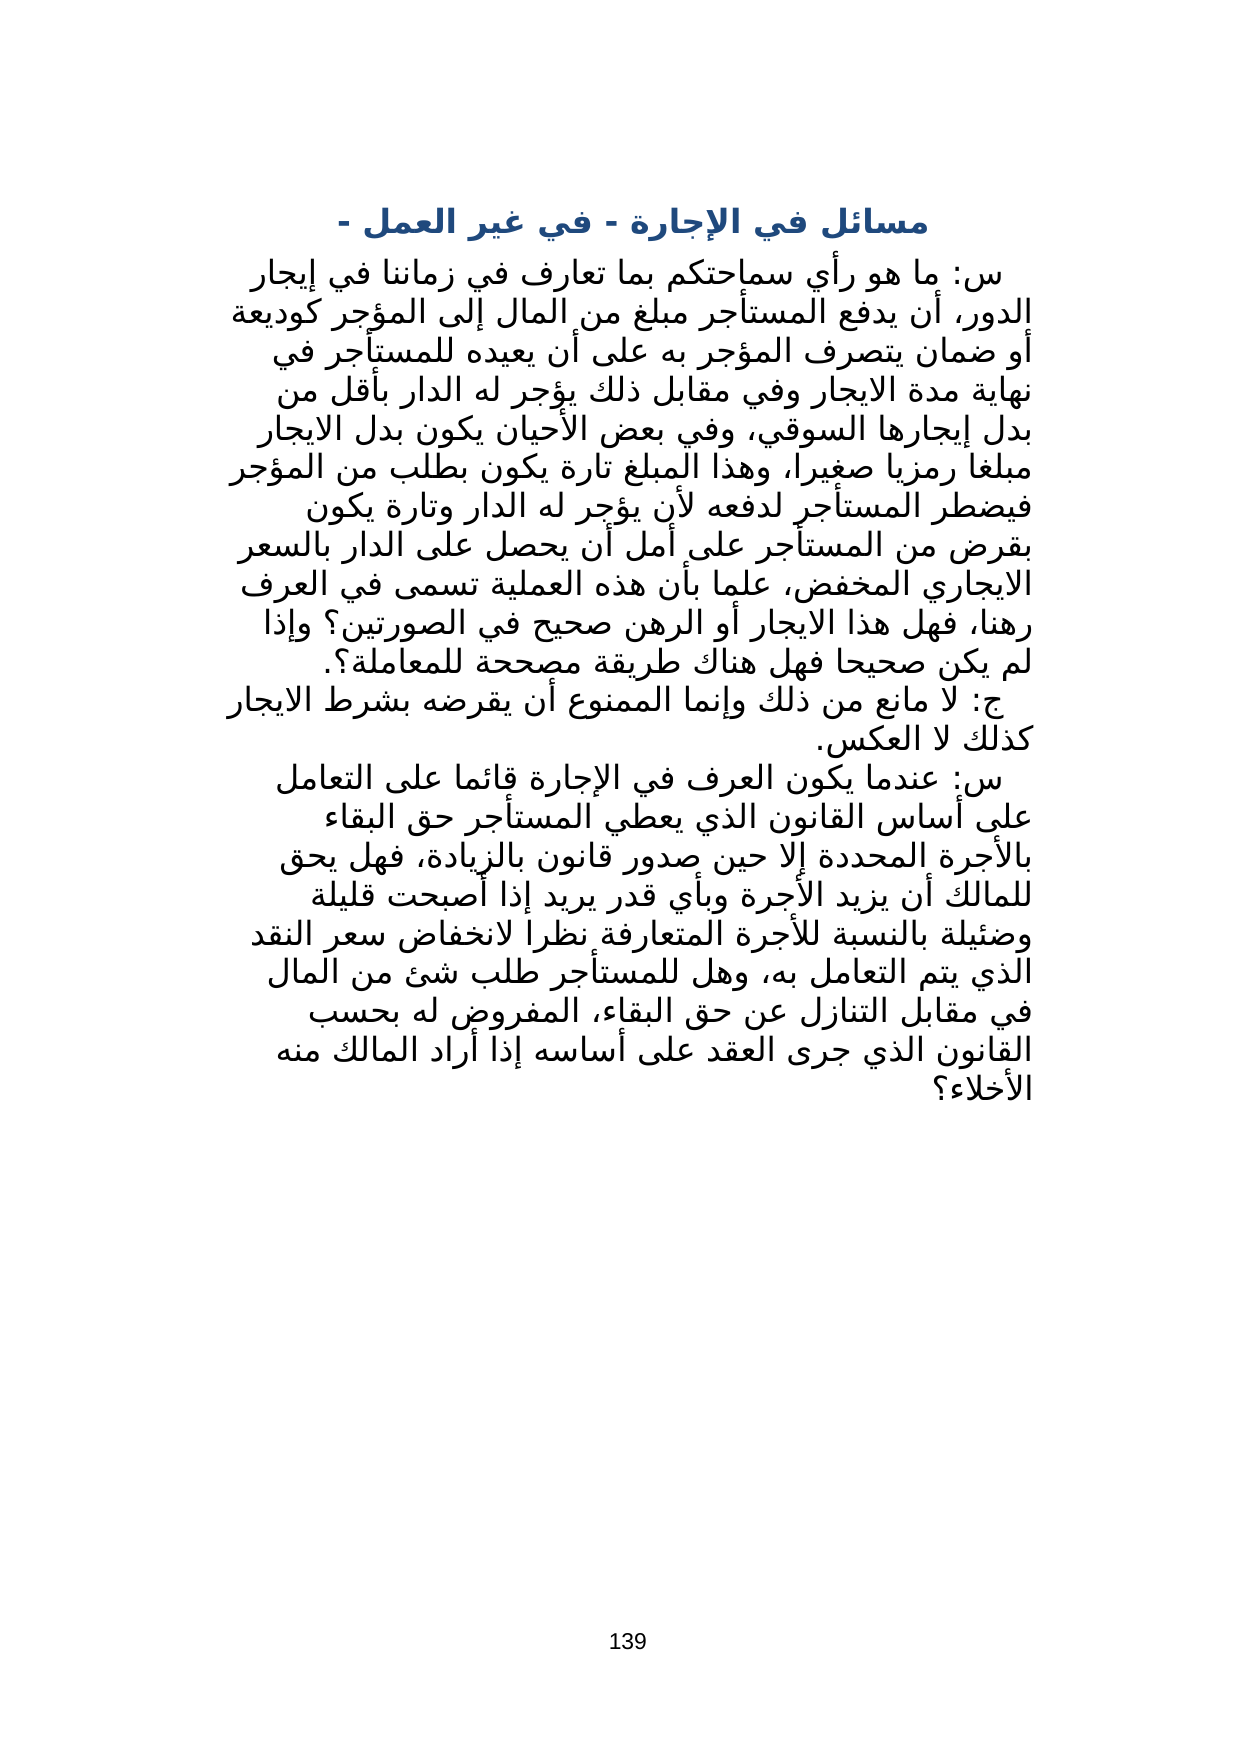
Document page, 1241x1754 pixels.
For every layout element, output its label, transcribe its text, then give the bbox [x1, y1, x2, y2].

text ج: لا مانع من ذلك وإنما الممنوع أن يقرضه بشرط الايجار كذلك لا العكس. [222, 681, 1033, 759]
subtitle مسائل في الإجارة - في غير العمل - [222, 202, 1033, 241]
text س: عندما يكون العرف في الإجارة قائما على التعامل على أساس القانون الذي يعطي المستأجر حق البقاء بالأجرة المحددة إلا حين صدور قانون بالزيادة، فهل يحق للمالك أن يزيد الأجرة وبأي قدر يريد إذا أصبحت قليلة وضئيلة بالنسبة للأجرة المتعارفة نظرا لانخفاض سعر النقد الذي يتم التعامل به، وهل للمستأجر طلب شئ من المال في مقابل التنازل عن حق البقاء، المفروض له بحسب القانون الذي جرى العقد على أساسه إذا أراد المالك منه الأخلاء؟ [222, 759, 1033, 1108]
text س: ما هو رأي سماحتكم بما تعارف في زماننا في إيجار الدور، أن يدفع المستأجر مبلغ من المال إلى المؤجر كوديعة أو ضمان يتصرف المؤجر به على أن يعيده للمستأجر في نهاية مدة الايجار وفي مقابل ذلك يؤجر له الدار بأقل من بدل إيجارها السوقي، وفي بعض الأحيان يكون بدل الايجار مبلغا رمزيا صغيرا، وهذا المبلغ تارة يكون بطلب من المؤجر فيضطر المستأجر لدفعه لأن يؤجر له الدار وتارة يكون بقرض من المستأجر على أمل أن يحصل على الدار بالسعر الايجاري المخفض، علما بأن هذه العملية تسمى في العرف رهنا، فهل هذا الايجار أو الرهن صحيح في الصورتين؟ وإذا لم يكن صحيحا فهل هناك طريقة مصححة للمعاملة؟. [222, 253, 1033, 681]
